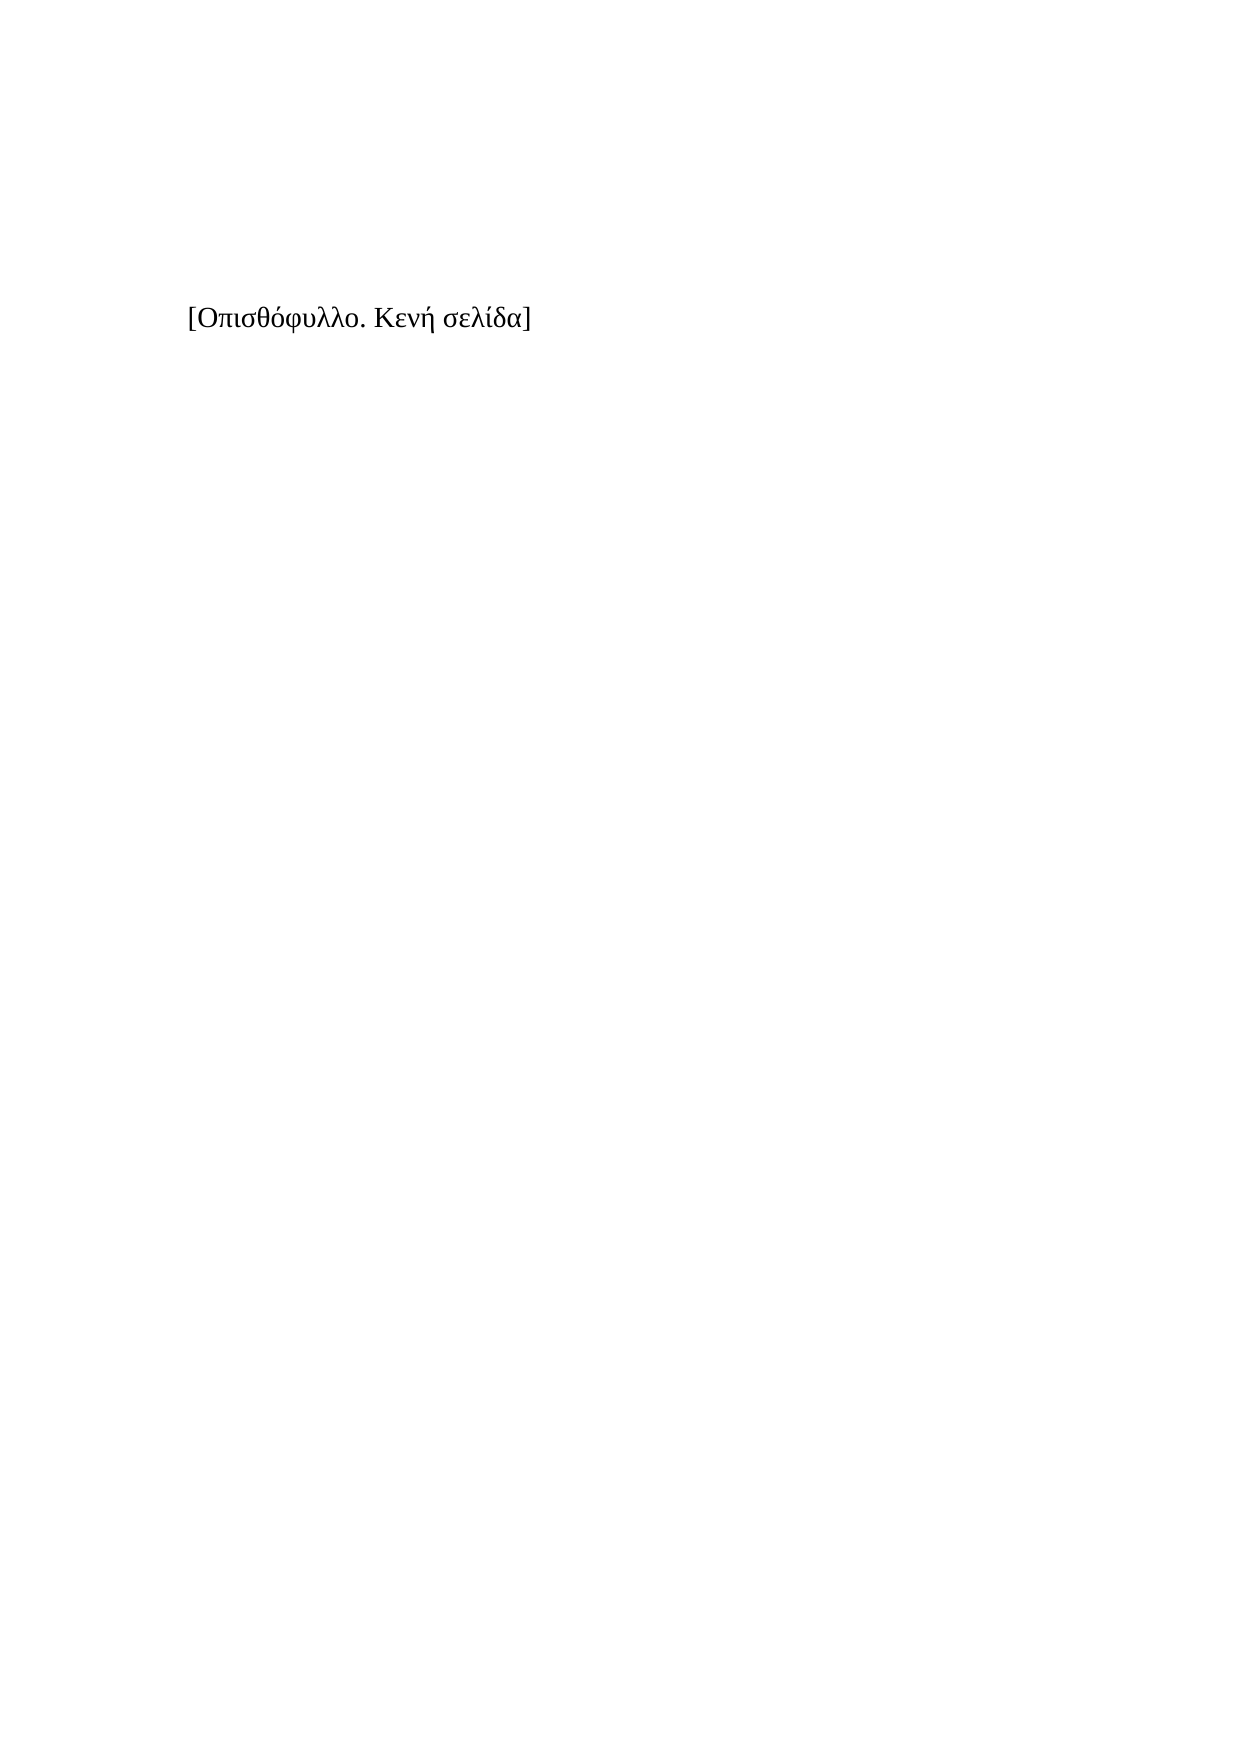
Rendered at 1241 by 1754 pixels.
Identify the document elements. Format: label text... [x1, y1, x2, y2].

text [Οπισθόφυλλο. Κενή σελίδα] [187, 301, 1023, 334]
